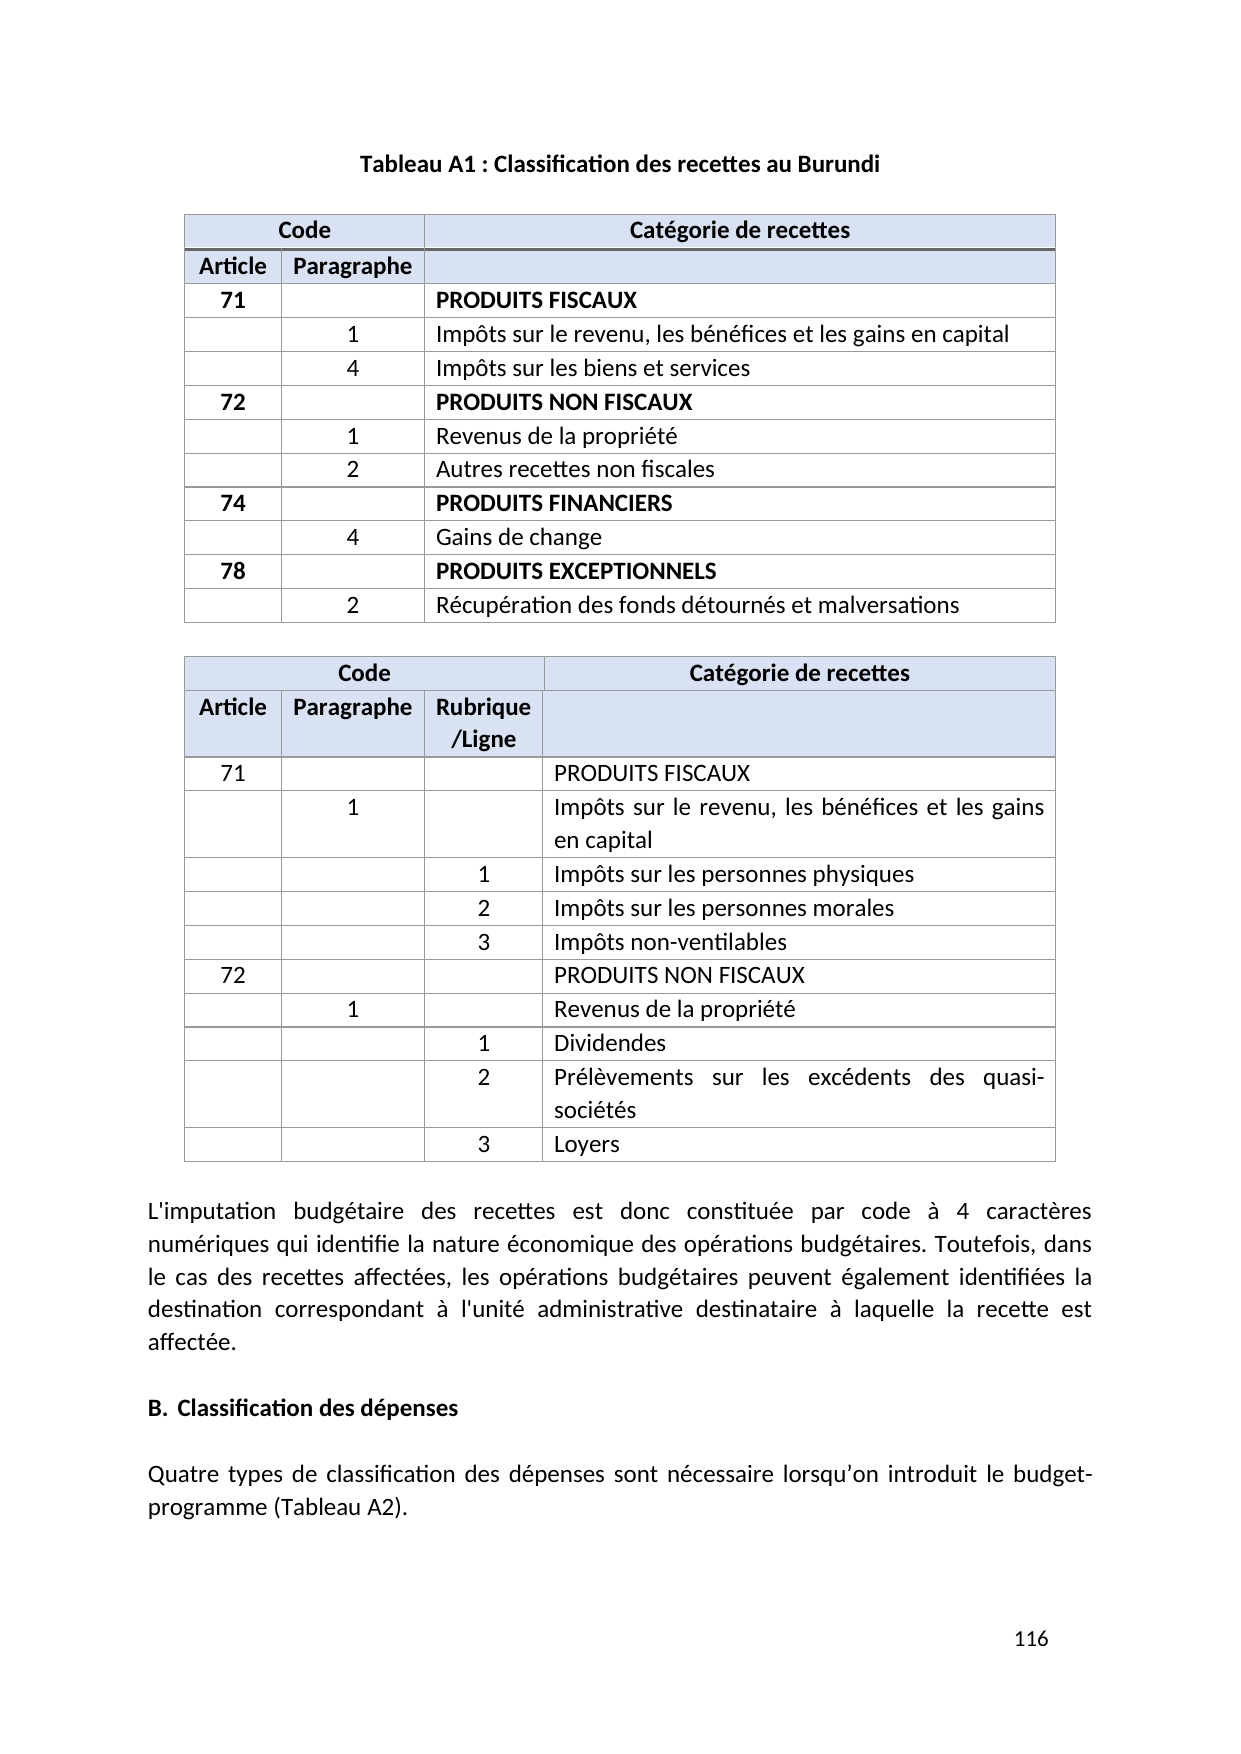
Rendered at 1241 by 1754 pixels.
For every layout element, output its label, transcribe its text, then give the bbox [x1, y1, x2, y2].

table_cell [282, 1028, 424, 1060]
table_cell [185, 926, 281, 959]
table_cell [282, 1061, 424, 1127]
table_cell Rubrique/Ligne [425, 691, 542, 756]
table_cell [282, 386, 424, 419]
table_cell 3 [425, 1128, 542, 1161]
table_cell [282, 758, 424, 790]
table_cell 78 [185, 555, 281, 588]
table_cell [185, 858, 281, 891]
table_cell 71 [185, 284, 281, 317]
list Classification des dépenses [148, 1392, 1092, 1423]
table_cell [282, 488, 424, 520]
table_cell 74 [185, 488, 281, 520]
table_cell [282, 926, 424, 959]
table_header Catégorie de recettes [425, 215, 1055, 247]
table_cell 72 [185, 386, 281, 419]
table_cell [185, 454, 281, 486]
text Tableau A1 : Classification des recettes au Burundi [148, 148, 1092, 178]
table_cell Paragraphe [282, 251, 424, 283]
table_cell 1 [425, 1028, 542, 1060]
table_cell [185, 1128, 281, 1161]
table_cell Article [185, 691, 281, 756]
table_cell Prélèvements sur les excédents des quasi-sociétés [543, 1061, 1055, 1127]
table_cell [282, 1128, 424, 1161]
table_cell 4 [282, 352, 424, 385]
text L'imputation budgétaire des recettes est donc constituée par code à 4 caractères numériques qui identifie la nature économique des opérations budgétaires. Toutefois, dans le cas des recettes affectées, les opérations budgétaires peuvent également identifiées la destination correspondant à l'unité administrative destinataire à laquelle la recette est affectée. [148, 1195, 1092, 1357]
table_cell Autres recettes non fiscales [425, 454, 1055, 486]
table_cell 4 [282, 521, 424, 554]
table_cell [282, 960, 424, 992]
table_cell [425, 758, 542, 790]
table_cell 1 [282, 318, 424, 351]
table_cell [282, 555, 424, 588]
table_cell 2 [425, 892, 542, 925]
table_cell 2 [282, 454, 424, 486]
table_cell Récupération des fonds détournés et malversations [425, 589, 1055, 622]
table_cell PRODUITS FINANCIERS [425, 488, 1055, 520]
table_cell Dividendes [543, 1028, 1055, 1060]
table_cell [185, 420, 281, 453]
table_cell [185, 892, 281, 925]
table_cell [185, 521, 281, 554]
table_cell [185, 1061, 281, 1127]
table_cell 2 [425, 1061, 542, 1127]
table_header Code [185, 657, 544, 690]
table_cell PRODUITS NON FISCAUX [543, 960, 1055, 992]
table_cell PRODUITS EXCEPTIONNELS [425, 555, 1055, 588]
table_cell Impôts sur les biens et services [425, 352, 1055, 385]
table_cell Impôts non-ventilables [543, 926, 1055, 959]
table_cell Paragraphe [282, 691, 424, 756]
table_cell 1 [282, 420, 424, 453]
table_cell Impôts sur les personnes morales [543, 892, 1055, 925]
table_cell PRODUITS FISCAUX [543, 758, 1055, 790]
table_cell Article [185, 251, 281, 283]
table_cell Loyers [543, 1128, 1055, 1161]
table_cell [425, 251, 1055, 283]
table_cell PRODUITS NON FISCAUX [425, 386, 1055, 419]
table_cell 72 [185, 960, 281, 992]
table_cell Revenus de la propriété [543, 994, 1055, 1026]
table_cell Revenus de la propriété [425, 420, 1055, 453]
table_cell [425, 994, 542, 1026]
table_cell [543, 691, 1055, 756]
table_cell 1 [282, 994, 424, 1026]
table_cell [185, 791, 281, 857]
table_cell [185, 994, 281, 1026]
table_header Code [185, 215, 424, 247]
table_cell [185, 589, 281, 622]
table_cell 1 [282, 791, 424, 857]
table_cell [425, 791, 542, 857]
table_cell [282, 892, 424, 925]
table_cell [282, 858, 424, 891]
table_cell PRODUITS FISCAUX [425, 284, 1055, 317]
table_cell [185, 318, 281, 351]
table_cell [282, 284, 424, 317]
table_cell [185, 1028, 281, 1060]
table_cell Impôts sur le revenu, les bénéfices et les gains en capital [543, 791, 1055, 857]
table_cell 1 [425, 858, 542, 891]
table_cell Gains de change [425, 521, 1055, 554]
table_cell Impôts sur les personnes physiques [543, 858, 1055, 891]
table_cell 2 [282, 589, 424, 622]
table_cell Impôts sur le revenu, les bénéfices et les gains en capital [425, 318, 1055, 351]
table_cell [185, 352, 281, 385]
table_header Catégorie de recettes [545, 657, 1055, 690]
table_cell [425, 960, 542, 992]
table_cell 3 [425, 926, 542, 959]
text Quatre types de classification des dépenses sont nécessaire lorsqu’on introduit le budget-programme (Tableau A2). [148, 1458, 1092, 1522]
table_cell 71 [185, 758, 281, 790]
